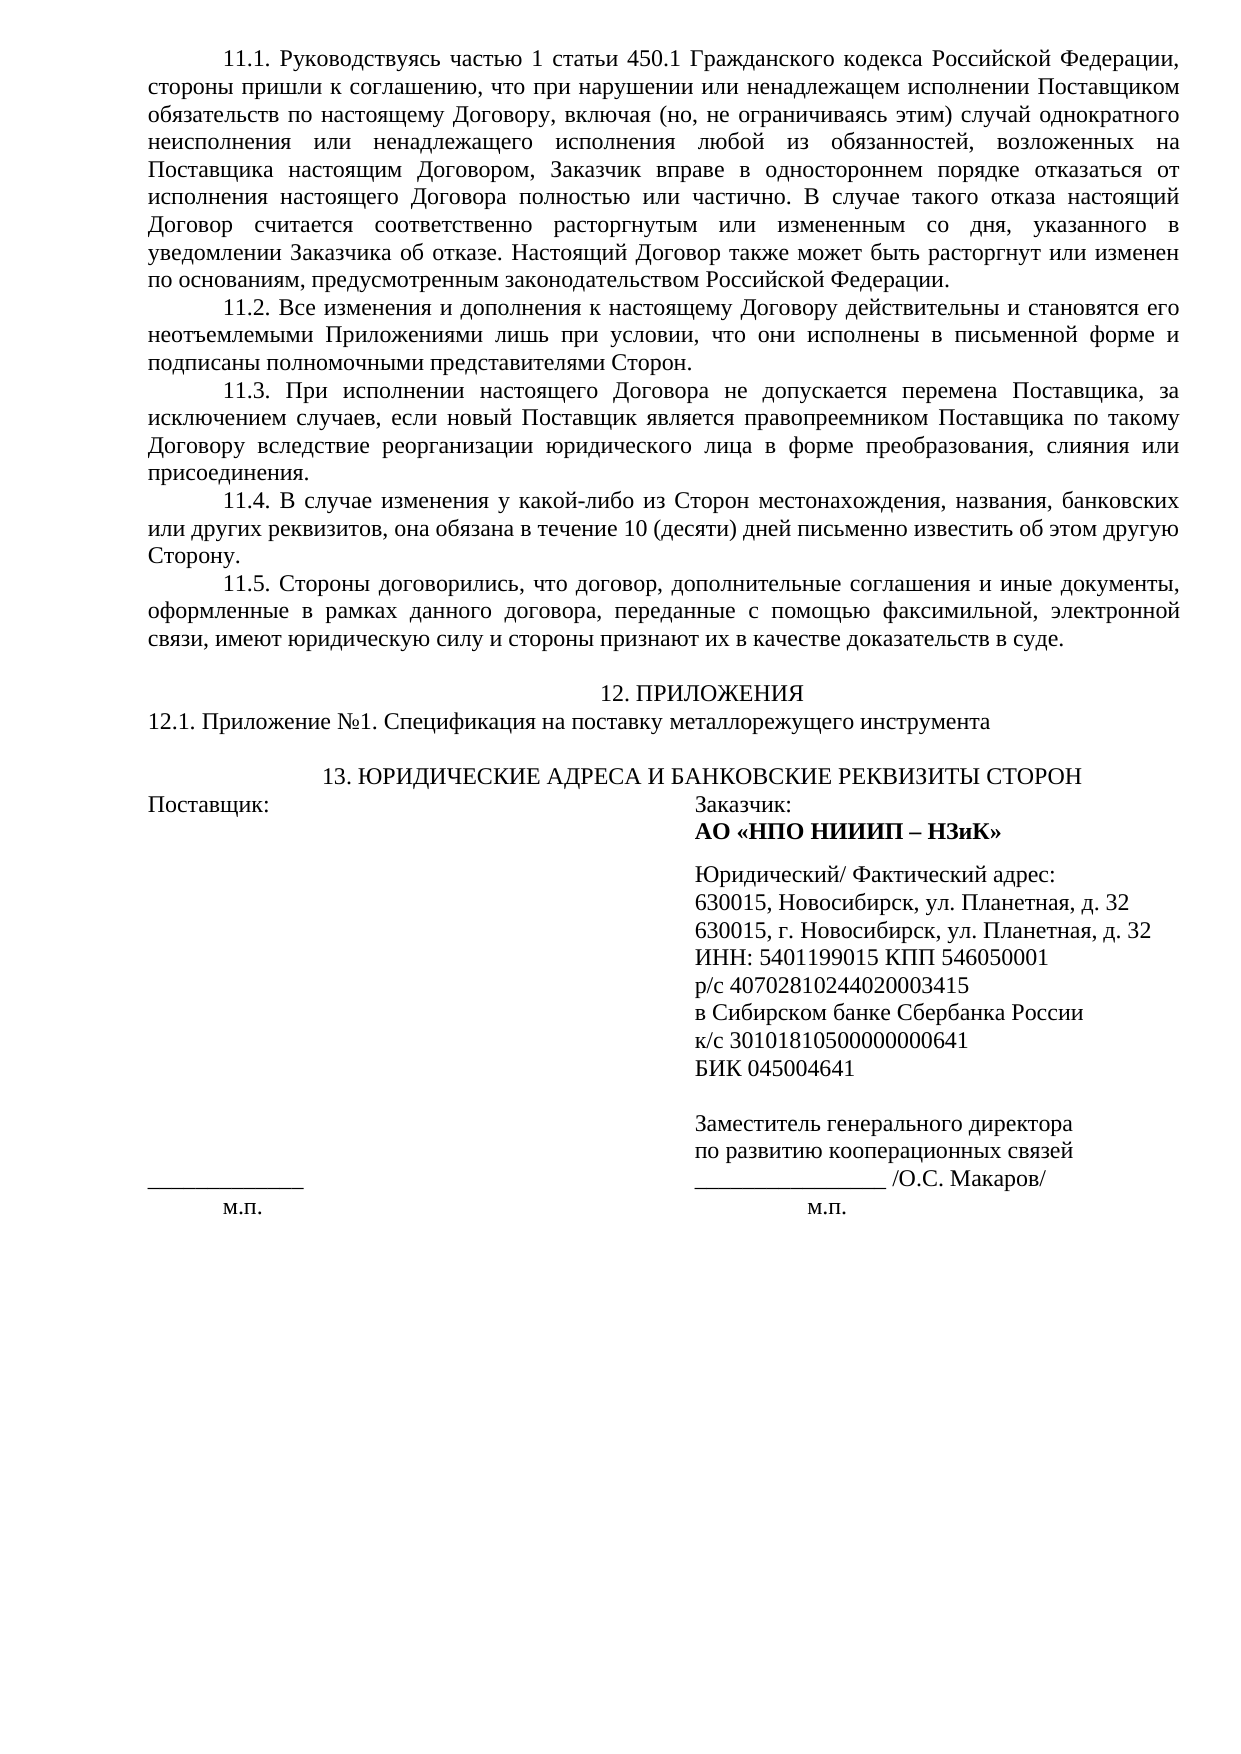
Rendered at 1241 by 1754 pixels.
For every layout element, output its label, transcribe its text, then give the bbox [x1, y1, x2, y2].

text 11.4. В случае изменения у какой-либо из Сторон местонахождения, названия, банковских или других реквизитов, она обязана в течение 10 (десяти) дней письменно известить об этом другую Сторону. [148, 486, 1181, 569]
text 11.5. Стороны договорились, что договор, дополнительные соглашения и иные документы, оформленные в рамках данного договора, переданные с помощью факсимильной, электронной связи, имеют юридическую силу и стороны признают их в качестве доказательств в суде. [148, 569, 1181, 652]
table_cell Юридический/ Фактический адрес: 630015, Новосибирск, ул. Планетная, д. 32 630015, г. Новосибирск, ул. Планетная, д. 32 ИНН: 5401199015 КПП 546050001 р/с 40702810244020003415 в Сибирском банке Сбербанка России к/с 30101810500000000641 БИК 045004641 Заместитель генерального директора по развитию кооперационных связей ________________ /О.С. Макаров/ м.п. [683, 860, 1189, 1219]
text 12. ПРИЛОЖЕНИЯ [148, 679, 1181, 707]
table_header Поставщик: [136, 790, 683, 860]
table_header Заказчик: АО «НПО НИИИП – НЗиК» [683, 790, 1189, 860]
text 11.3. При исполнении настоящего Договора не допускается перемена Поставщика, за исключением случаев, если новый Поставщик является правопреемником Поставщика по такому Договору вследствие реорганизации юридического лица в форме преобразования, слияния или присоединения. [148, 376, 1181, 486]
text 11.2. Все изменения и дополнения к настоящему Договору действительны и становятся его неотъемлемыми Приложениями лишь при условии, что они исполнены в письменной форме и подписаны полномочными представителями Сторон. [148, 293, 1181, 376]
text 13. ЮРИДИЧЕСКИЕ АДРЕСА И БАНКОВСКИЕ РЕКВИЗИТЫ СТОРОН [148, 762, 1181, 790]
text 12.1. Приложение №1. Спецификация на поставку металлорежущего инструмента [148, 707, 1181, 734]
table_cell _____________ м.п. [136, 860, 683, 1219]
text 11.1. Руководствуясь частью 1 статьи 450.1 Гражданского кодекса Российской Федерации, стороны пришли к соглашению, что при нарушении или ненадлежащем исполнении Поставщиком обязательств по настоящему Договору, включая (но, не ограничиваясь этим) случай однократного неисполнения или ненадлежащего исполнения любой из обязанностей, возложенных на Поставщика настоящим Договором, Заказчик вправе в одностороннем порядке отказаться от исполнения настоящего Договора полностью или частично. В случае такого отказа настоящий Договор считается соответственно расторгнутым или измененным со дня, указанного в уведомлении Заказчика об отказе. Настоящий Договор также может быть расторгнут или изменен по основаниям, предусмотренным законодательством Российской Федерации. [148, 44, 1181, 293]
